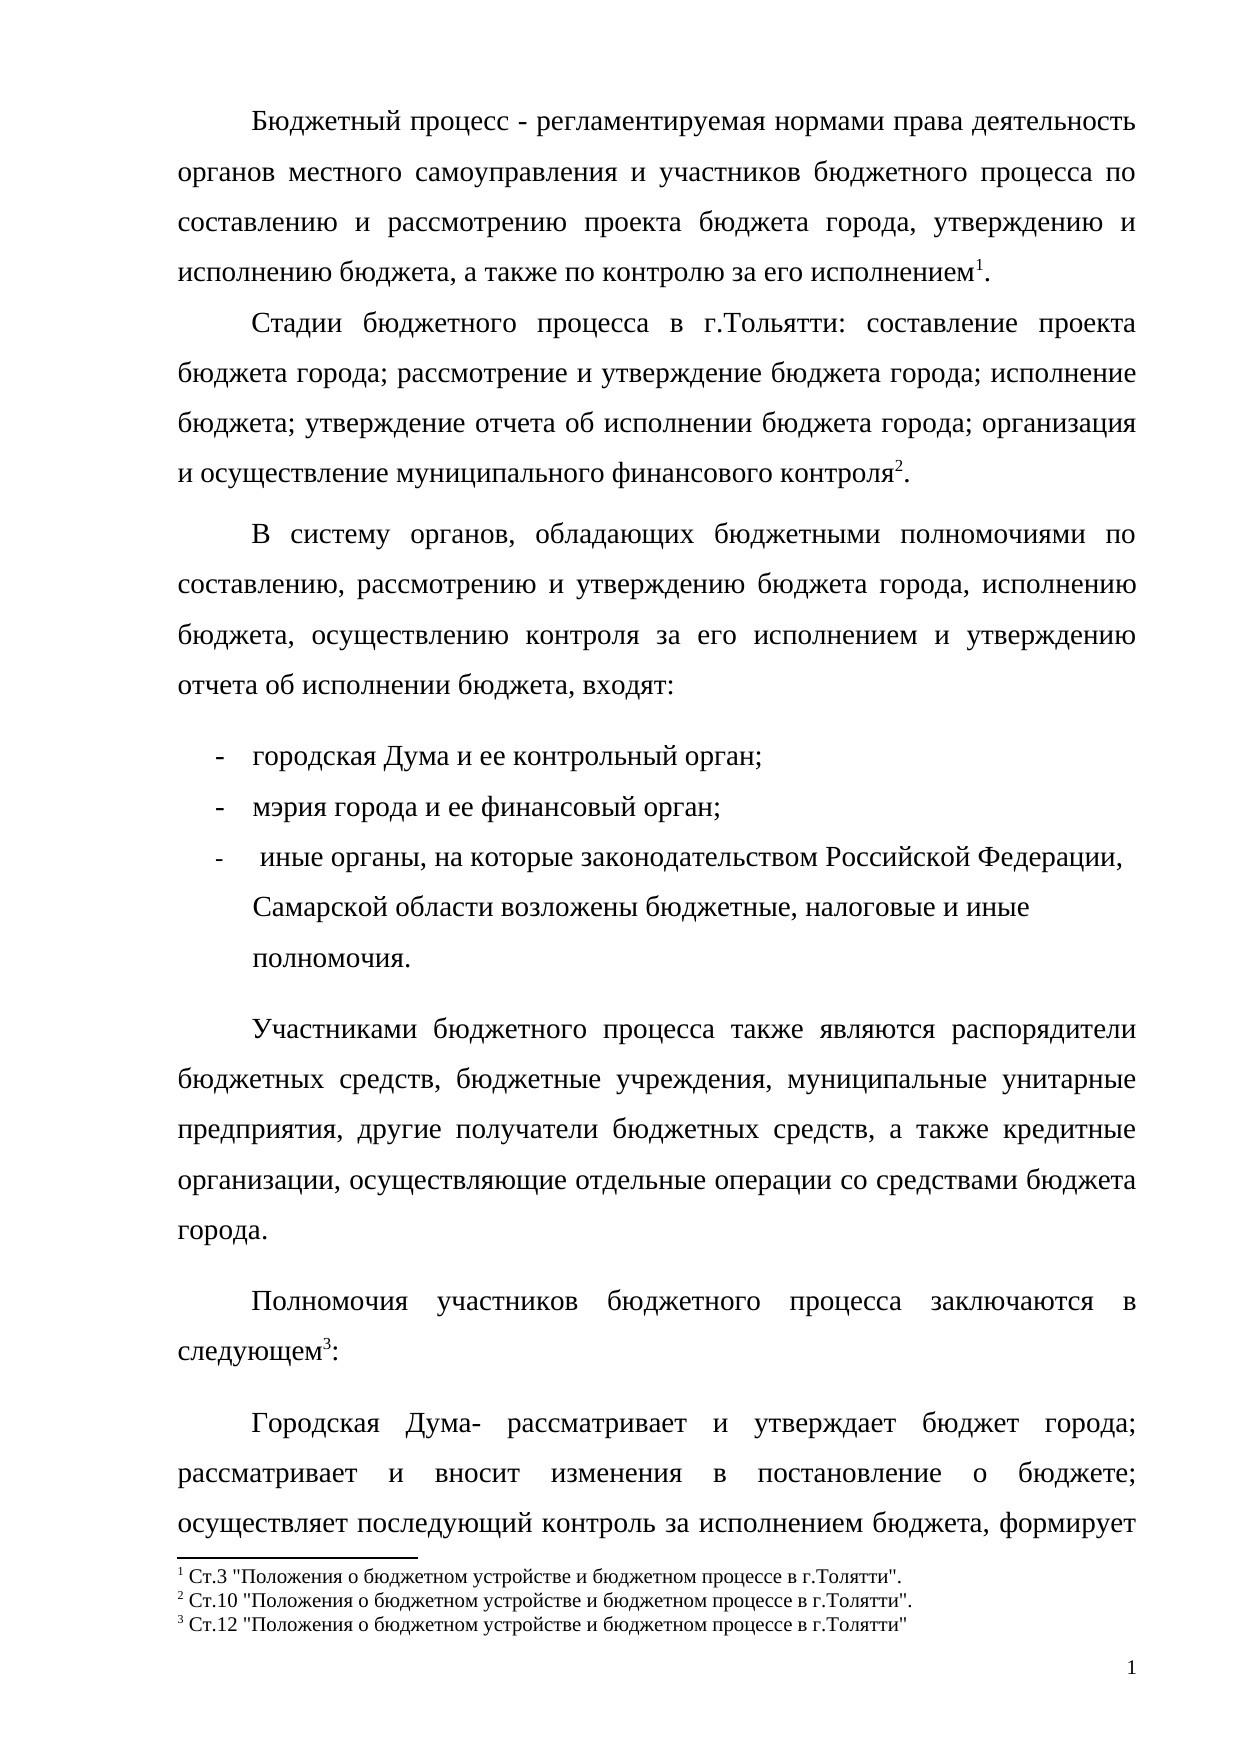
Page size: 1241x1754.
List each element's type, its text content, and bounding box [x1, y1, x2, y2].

text Полномочия участников бюджетного процесса заключаются в следующем: [177, 1325, 1137, 1409]
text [177, 1446, 1137, 1530]
text Участниками бюджетного процесса также являются распорядители бюджетных средств, бюджетные учреждения, муниципальные унитарные предприятия, другие получатели бюджетных средств, а также кредитные организации, осуществляющие отдельные операции со средствами бюджета города. [177, 1052, 1137, 1287]
text Стадии бюджетного процесса в г.Тольятти: составление проекта бюджета города; рассмотрение и утверждение бюджета города; исполнение бюджета; утверждение отчета об исполнении бюджета города; организация и осуществление муниципального финансового контроля. [177, 305, 1137, 489]
list иные органы, на которые законодательством Российской Федерации, Самарской области возложены бюджетные, налоговые и иные полномочия. [215, 881, 1137, 1015]
text В систему органов, обладающих бюджетными полномочиями по составлению, рассмотрению и утверждению бюджета города, исполнению бюджета, осуществлению контроля за его исполнением и утверждению отчета об исполнении бюджета, входят: [177, 516, 1137, 701]
list городская Дума и ее контрольный орган; [215, 738, 1137, 772]
list мэрия города и ее финансовый орган; [215, 809, 1137, 843]
text Бюджетный процесс - регламентируемая нормами права деятельность органов местного самоуправления и участников бюджетного процесса по составлению и рассмотрению проекта бюджета города, утверждению и исполнению бюджета, а также по контролю за его исполнением. [177, 103, 1137, 288]
